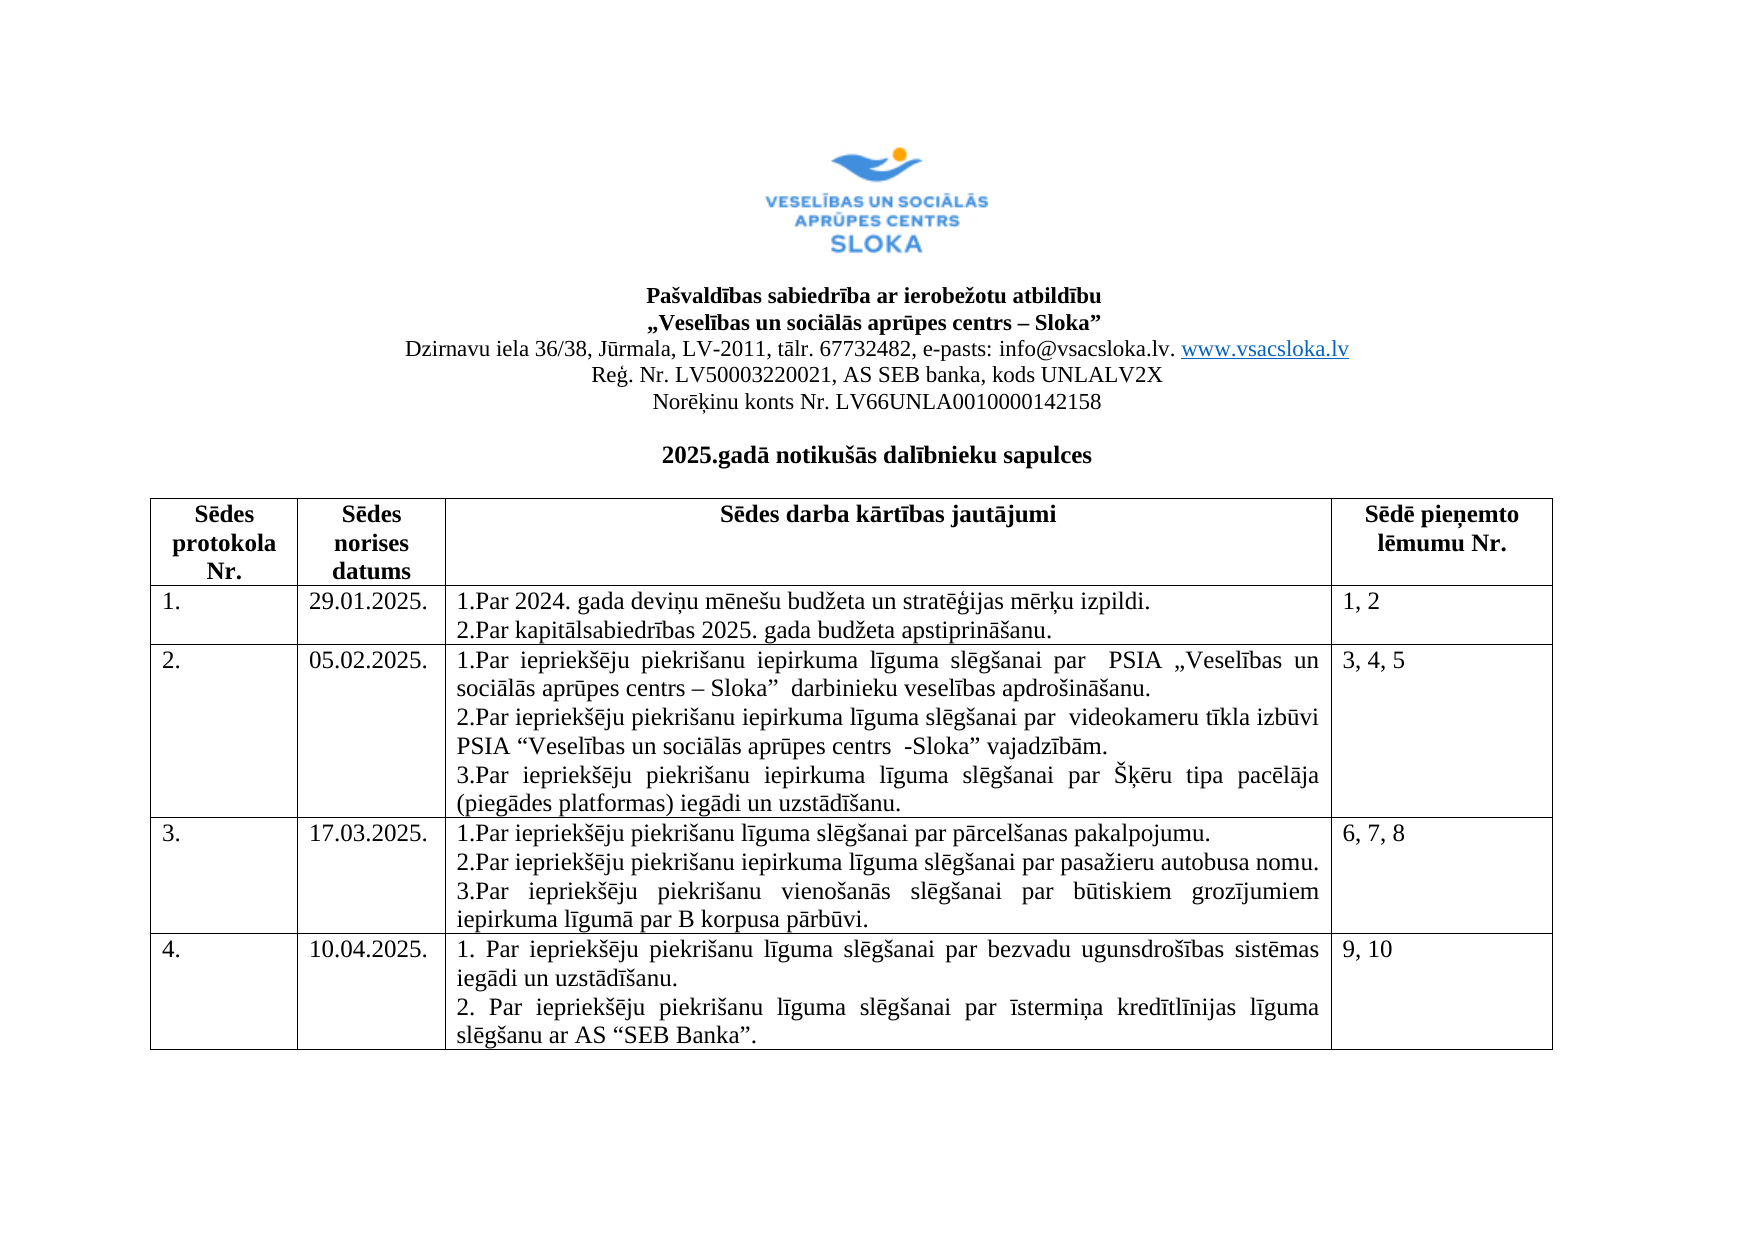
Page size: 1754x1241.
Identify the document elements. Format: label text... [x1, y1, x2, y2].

text 2025.gadā notikušās dalībnieku sapulces [150, 440, 1604, 469]
table_cell 9, 10 [1332, 934, 1552, 1049]
table_header Sēdes protokola Nr. [151, 499, 297, 585]
table_cell 1.Par 2024. gada deviņu mēnešu budžeta un stratēģijas mērķu izpildi. 2.Par kapitālsabiedrības 2025. gada budžeta apstiprināšanu. [446, 586, 1331, 644]
table_cell 1, 2 [1332, 586, 1552, 644]
table_cell 3, 4, 5 [1332, 645, 1552, 817]
table_cell 29.01.2025. [298, 586, 445, 644]
table_cell 1.Par iepriekšēju piekrišanu iepirkuma līguma slēgšanai par PSIA „Veselības un sociālās aprūpes centrs – Sloka” darbinieku veselības apdrošināšanu. 2.Par iepriekšēju piekrišanu iepirkuma līguma slēgšanai par videokameru tīkla izbūvi PSIA “Veselības un sociālās aprūpes centrs -Sloka” vajadzībām. 3.Par iepriekšēju piekrišanu iepirkuma līguma slēgšanai par Šķēru tipa pacēlāja (piegādes platformas) iegādi un uzstādīšanu. [446, 645, 1331, 817]
table_header Sēdes norises datums [298, 499, 445, 585]
table_cell 1.Par iepriekšēju piekrišanu līguma slēgšanai par pārcelšanas pakalpojumu. 2.Par iepriekšēju piekrišanu iepirkuma līguma slēgšanai par pasažieru autobusa nomu. 3.Par iepriekšēju piekrišanu vienošanās slēgšanai par būtiskiem grozījumiem iepirkuma līgumā par B korpusa pārbūvi. [446, 818, 1331, 933]
table_cell 3. [151, 818, 297, 933]
text Pašvaldības sabiedrība ar ierobežotu atbildību [150, 282, 1598, 309]
table_cell 10.04.2025. [298, 934, 445, 1049]
table_header Sēdes darba kārtības jautājumi [446, 499, 1331, 585]
table_cell 1. [151, 586, 297, 644]
table_cell 4. [151, 934, 297, 1049]
table_cell 17.03.2025. [298, 818, 445, 933]
table_cell 05.02.2025. [298, 645, 445, 817]
text Reģ. Nr. LV50003220021, AS SEB banka, kods UNLALV2X [150, 361, 1604, 388]
text Dzirnavu iela 36/38, Jūrmala, LV-2011, tālr. 67732482, e-pasts: info@vsacsloka.lv. www.vsacsloka.lv [150, 335, 1604, 361]
table_cell 6, 7, 8 [1332, 818, 1552, 933]
text Norēķinu konts Nr. LV66UNLA0010000142158 [150, 388, 1604, 414]
table_cell 1. Par iepriekšēju piekrišanu līguma slēgšanai par bezvadu ugunsdrošības sistēmas iegādi un uzstādīšanu. 2. Par iepriekšēju piekrišanu līguma slēgšanai par īstermiņa kredītlīnijas līguma slēgšanu ar AS “SEB Banka”. [446, 934, 1331, 1049]
text „Veselības un sociālās aprūpes centrs – Sloka” [150, 309, 1598, 335]
picture [736, 118, 1018, 283]
table_header Sēdē pieņemto lēmumu Nr. [1332, 499, 1552, 585]
table_cell 2. [151, 645, 297, 817]
